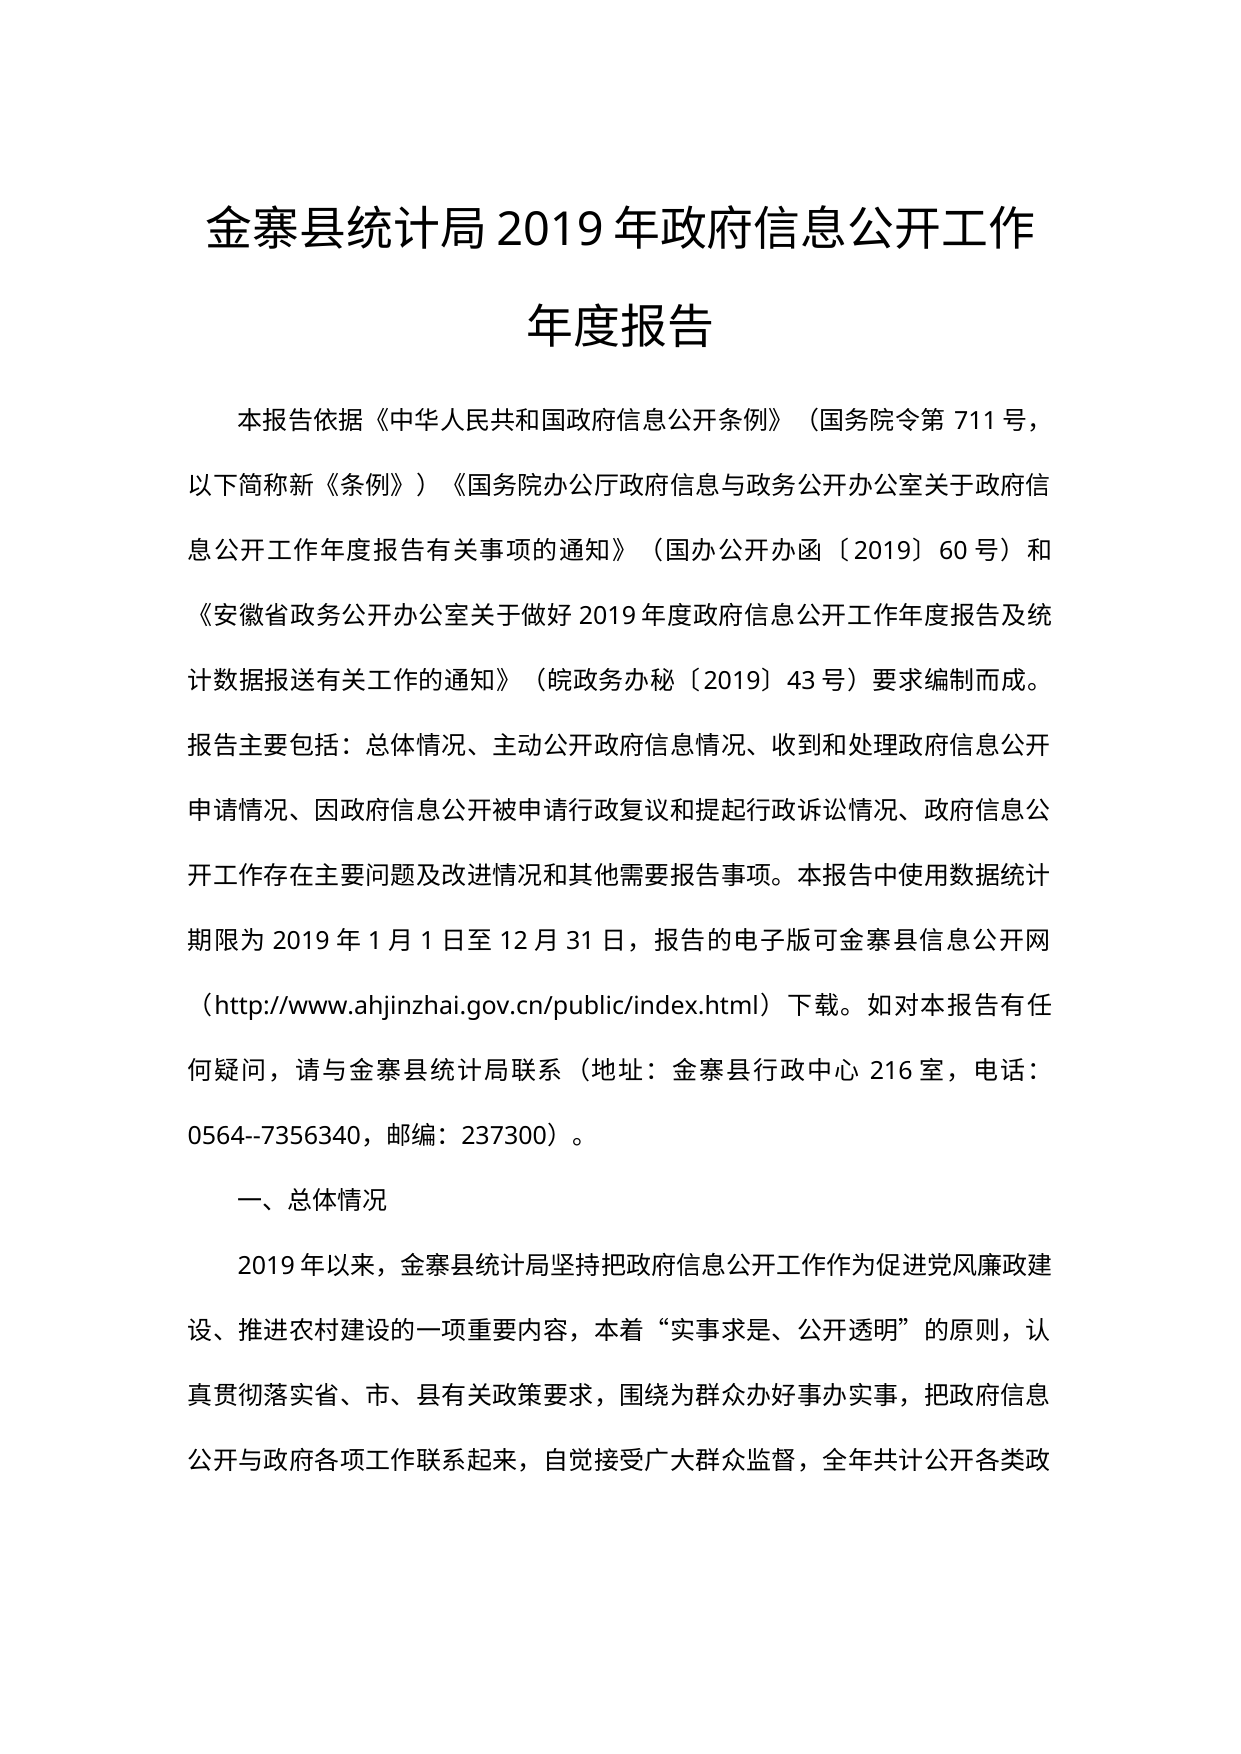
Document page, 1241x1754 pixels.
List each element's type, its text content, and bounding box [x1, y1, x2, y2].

subtitle 金寨县统计局2019年政府信息公开工作年度报告 [187, 177, 1053, 372]
text 一、总体情况 [187, 1166, 1053, 1231]
text 本报告依据《中华人民共和国政府信息公开条例》（国务院令第711号，以下简称新《条例》）《国务院办公厅政府信息与政务公开办公室关于政府信息公开工作年度报告有关事项的通知》（国办公开办函〔2019〕60号）和《安徽省政务公开办公室关于做好2019年度政府信息公开工作年度报告及统计数据报送有关工作的通知》（皖政务办秘〔2019〕43号）要求编制而成。报告主要包括：总体情况、主动公开政府信息情况、收到和处理政府信息公开申请情况、因政府信息公开被申请行政复议和提起行政诉讼情况、政府信息公开工作存在主要问题及改进情况和其他需要报告事项。本报告中使用数据统计期限为2019年1月1日至12月31日，报告的电子版可金寨县信息公开网（http://www.ahjinzhai.gov.cn/public/index.html）下载。如对本报告有任何疑问，请与金寨县统计局联系（地址：金寨县行政中心216室，电话：0564--7356340，邮编：237300）。 [187, 386, 1053, 1166]
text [187, 1231, 1053, 1491]
